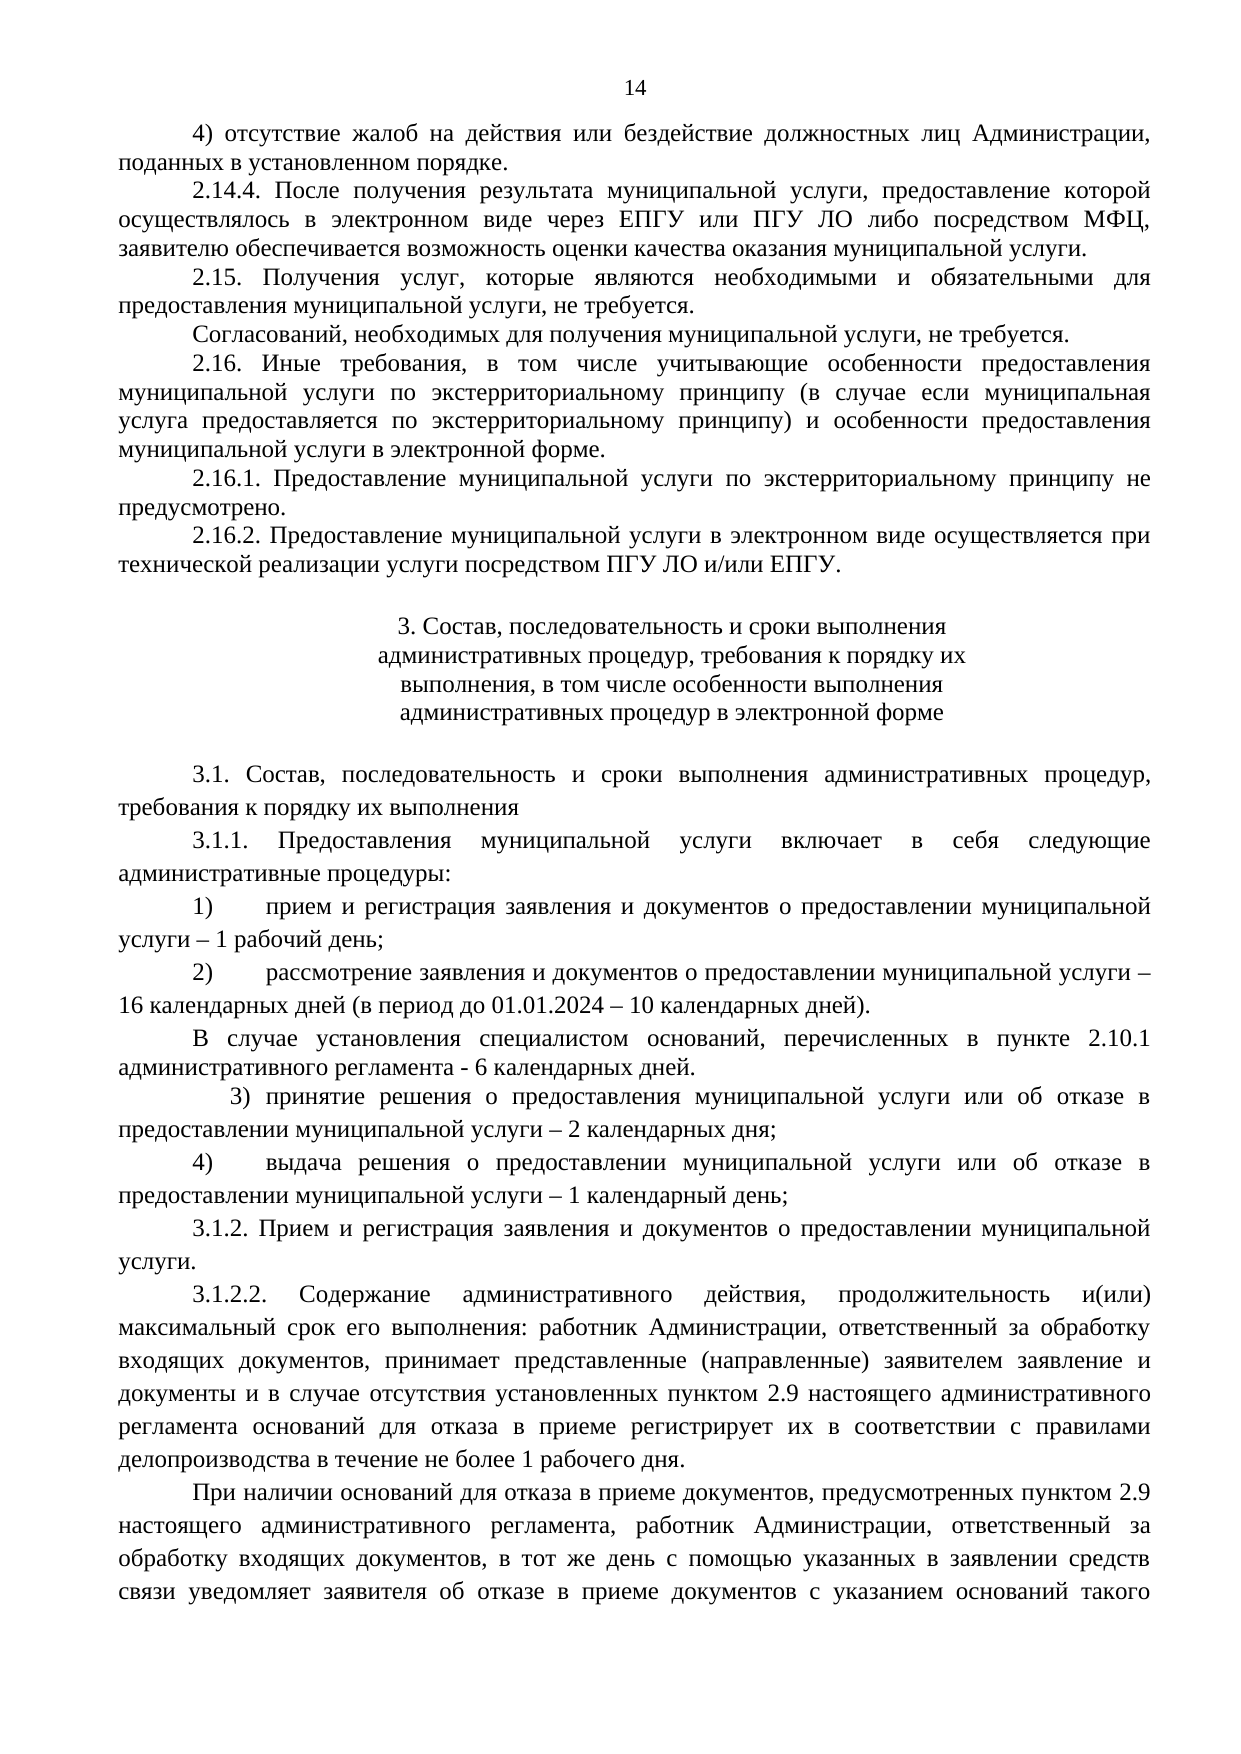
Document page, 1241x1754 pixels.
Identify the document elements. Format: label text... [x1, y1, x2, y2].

text В случае установления специалистом оснований, перечисленных в пункте 2.10.1 административного регламента - 6 календарных дней. [118, 1023, 1152, 1081]
text 2.16. Иные требования, в том числе учитывающие особенности предоставления муниципальной услуги по экстерриториальному принципу (в случае если муниципальная услуга предоставляется по экстерриториальному принципу) и особенности предоставления муниципальной услуги в электронной форме. [118, 348, 1152, 463]
text административных процедур, требования к порядку их [118, 640, 1152, 669]
text 2.15. Получения услуг, которые являются необходимыми и обязательными для предоставления муниципальной услуги, не требуется. [118, 262, 1152, 319]
text 3.1.2. Прием и регистрация заявления и документов о предоставлении муниципальной услуги. [118, 1213, 1152, 1275]
text выполнения, в том числе особенности выполнения [118, 669, 1152, 697]
text административных процедур в электронной форме [118, 697, 1152, 726]
text 2.14.4. После получения результата муниципальной услуги, предоставление которой осуществлялось в электронном виде через ЕПГУ или ПГУ ЛО либо посредством МФЦ, заявителю обеспечивается возможность оценки качества оказания муниципальной услуги. [118, 176, 1152, 262]
text 3.1. Состав, последовательность и сроки выполнения административных процедур, требования к порядку их выполнения [118, 759, 1152, 821]
text 3.1.1. Предоставления муниципальной услуги включает в себя следующие административные процедуры: [118, 825, 1152, 887]
list выдача решения о предоставлении муниципальной услуги или об отказе в предоставлении муниципальной услуги – 1 календарный день; [118, 1147, 1152, 1209]
text Согласований, необходимых для получения муниципальной услуги, не требуется. [118, 319, 1152, 348]
text 2.16.2. Предоставление муниципальной услуги в электронном виде осуществляется при технической реализации услуги посредством ПГУ ЛО и/или ЕПГУ. [118, 521, 1152, 578]
list прием и регистрация заявления и документов о предоставлении муниципальной услуги – 1 рабочий день; [118, 891, 1152, 953]
list рассмотрение заявления и документов о предоставлении муниципальной услуги – 16 календарных дней (в период до 01.01.2024 – 10 календарных дней). [118, 957, 1152, 1019]
text 3.1.2.2. Содержание административного действия, продолжительность и(или) максимальный срок его выполнения: работник Администрации, ответственный за обработку входящих документов, принимает представленные (направленные) заявителем заявление и документы и в случае отсутствия установленных пунктом 2.9 настоящего административного регламента оснований для отказа в приеме регистрирует их в соответствии с правилами делопроизводства в течение не более 1 рабочего дня. [118, 1279, 1152, 1473]
text 3. Состав, последовательность и сроки выполнения [118, 611, 1152, 640]
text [118, 1477, 1152, 1605]
text 2.16.1. Предоставление муниципальной услуги по экстерриториальному принципу не предусмотрено. [118, 463, 1152, 521]
text 4) отсутствие жалоб на действия или бездействие должностных лиц Администрации, поданных в установленном порядке. [118, 118, 1152, 176]
list принятие решения о предоставления муниципальной услуги или об отказе в предоставлении муниципальной услуги – 2 календарных дня; [118, 1081, 1152, 1143]
